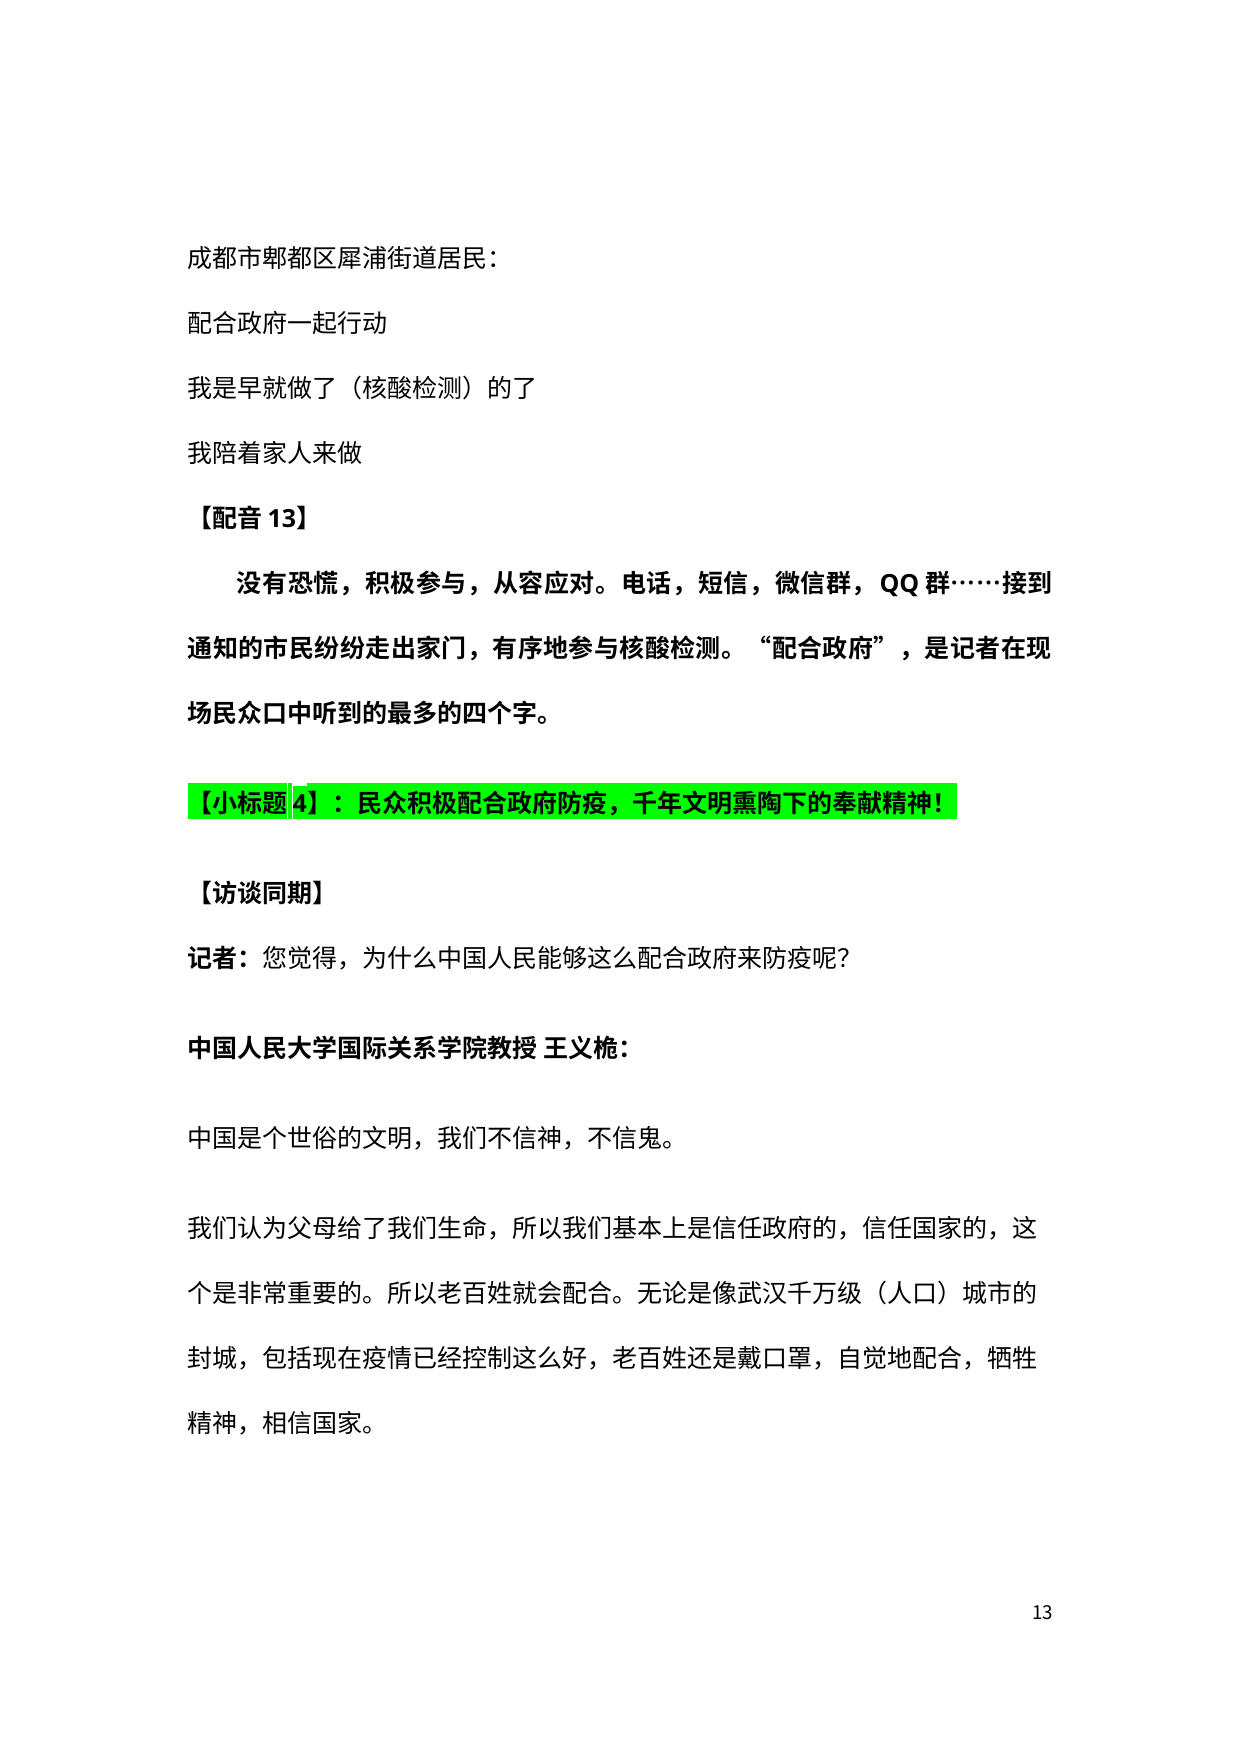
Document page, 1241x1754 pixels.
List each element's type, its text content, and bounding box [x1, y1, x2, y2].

text 我们认为父母给了我们生命，所以我们基本上是信任政府的，信任国家的，这个是非常重要的。所以老百姓就会配合。无论是像武汉千万级（人口）城市的封城，包括现在疫情已经控制这么好，老百姓还是戴口罩，自觉地配合，牺牲精神，相信国家。 [187, 1194, 1053, 1454]
text 【访谈同期】 [187, 859, 1053, 924]
text 配合政府一起行动 我是早就做了（核酸检测）的了 我陪着家人来做 【配音13】 [187, 289, 1053, 549]
text 中国人民大学国际关系学院教授 王义桅： [187, 1014, 1053, 1079]
text 中国是个世俗的文明，我们不信神，不信鬼。 [187, 1104, 1053, 1169]
text 记者：您觉得，为什么中国人民能够这么配合政府来防疫呢？ [187, 924, 1053, 989]
text 成都市郫都区犀浦街道居民： [187, 159, 1053, 289]
text 【小标题4】：民众积极配合政府防疫，千年文明熏陶下的奉献精神！ [187, 769, 1053, 834]
text 没有恐慌，积极参与，从容应对。电话，短信，微信群，QQ群⋯⋯接到通知的市民纷纷走出家门，有序地参与核酸检测。“配合政府”，是记者在现场民众口中听到的最多的四个字。 [187, 549, 1053, 744]
